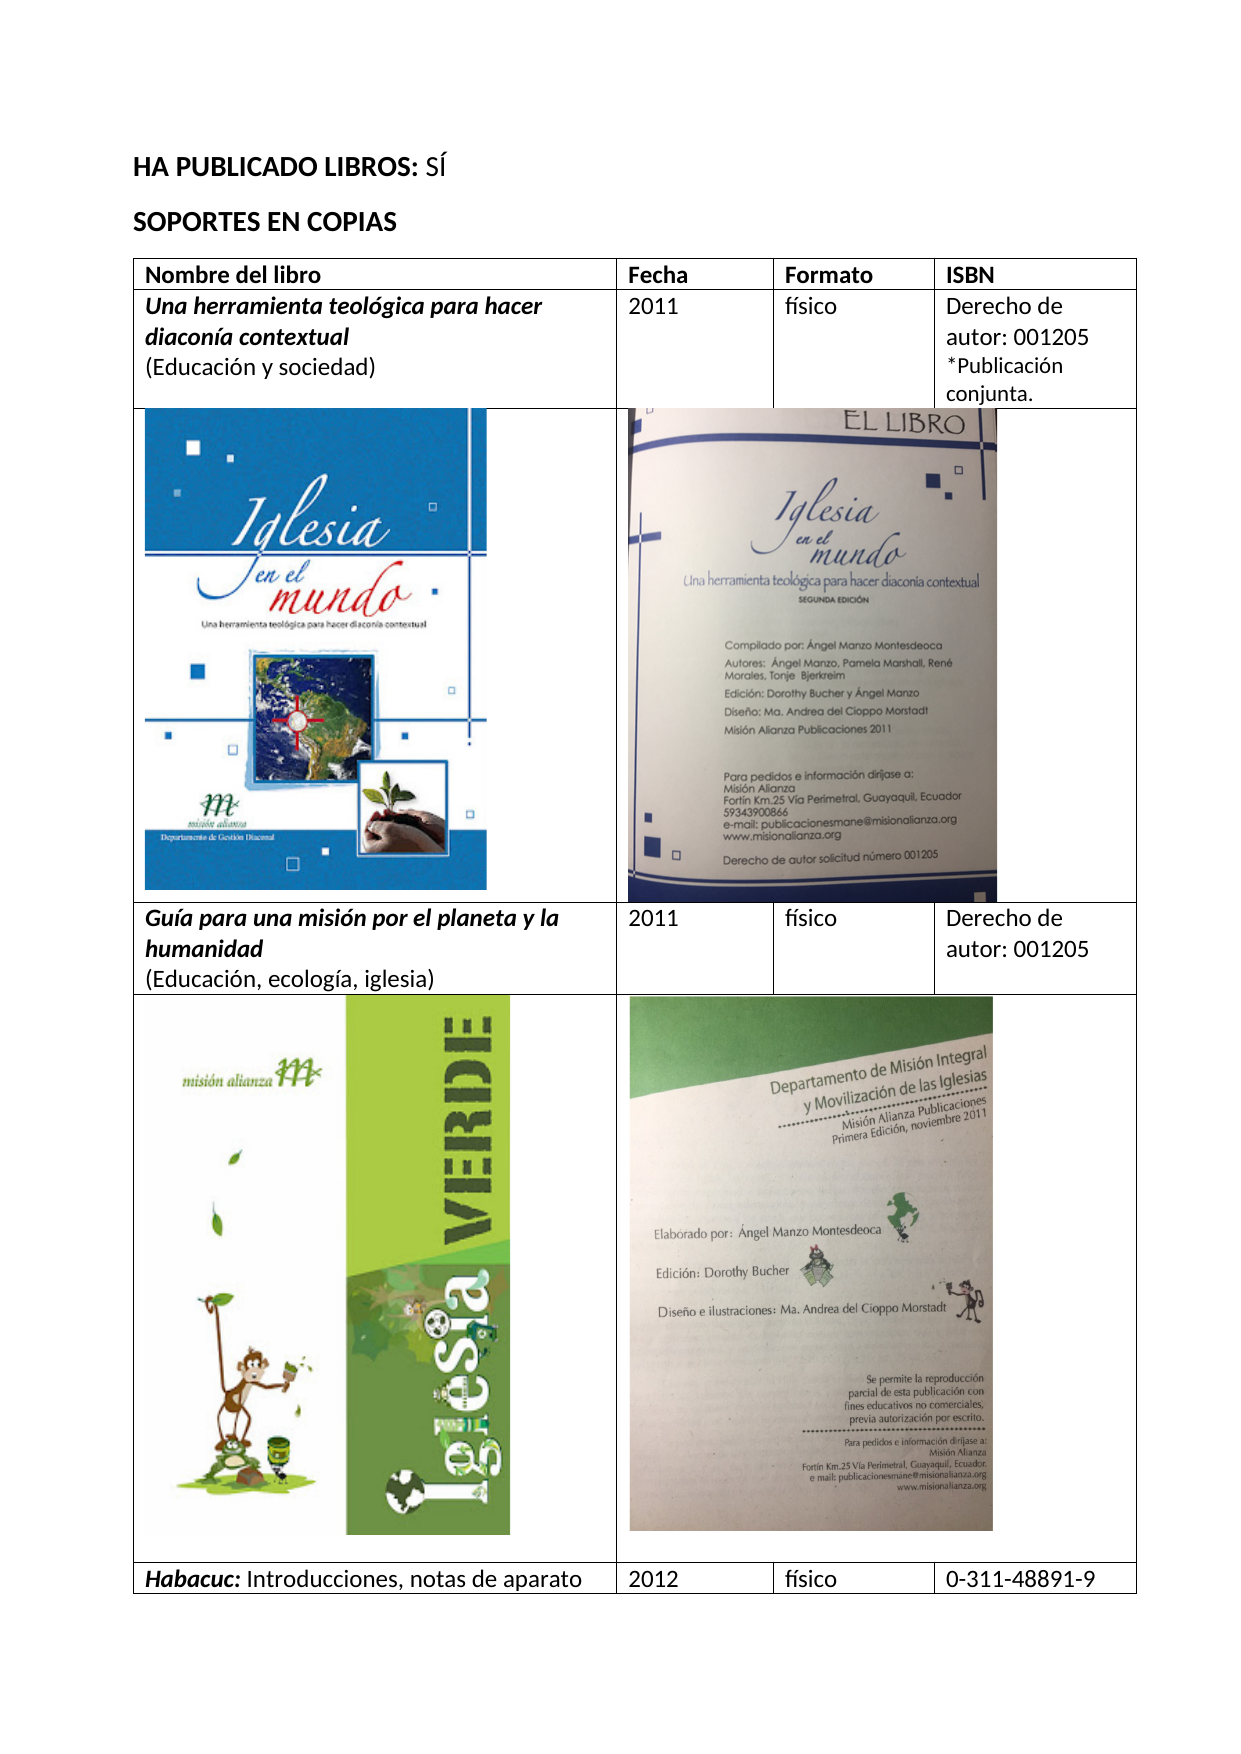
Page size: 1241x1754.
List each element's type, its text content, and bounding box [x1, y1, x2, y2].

table_cell Derecho de autor: 001205 [935, 903, 1136, 994]
picture [144, 408, 487, 890]
table_cell [617, 995, 1136, 1562]
table_header Formato [774, 259, 934, 289]
table_cell 0-311-48891-9 [935, 1563, 1136, 1593]
text SOPORTES EN COPIAS [133, 203, 1063, 238]
text HA PUBLICADO LIBROS: SÍ [133, 148, 1063, 183]
table_cell 2011 [617, 903, 773, 994]
table_cell [998, 409, 1136, 902]
picture [630, 997, 993, 1531]
table_cell [134, 409, 616, 902]
table_cell [134, 995, 616, 1562]
table_header Nombre del libro [134, 259, 616, 289]
table_cell físico [774, 903, 934, 994]
table_cell Una herramienta teológica para hacer diaconía contextual (Educación y sociedad) [134, 290, 616, 407]
picture [628, 408, 998, 902]
table_cell Guía para una misión por el planeta y la humanidad (Educación, ecología, iglesia) [134, 903, 616, 994]
table_cell físico [774, 1563, 934, 1593]
table_header Fecha [617, 259, 773, 289]
table_header ISBN [935, 259, 1136, 289]
table_cell físico [774, 290, 934, 407]
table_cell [134, 1563, 616, 1593]
picture [144, 995, 511, 1535]
table_cell 2011 [617, 290, 773, 407]
table_cell 2012 [617, 1563, 773, 1593]
table_cell [617, 409, 628, 902]
table_cell Derecho de autor: 001205 *Publicación conjunta. [935, 290, 1136, 407]
